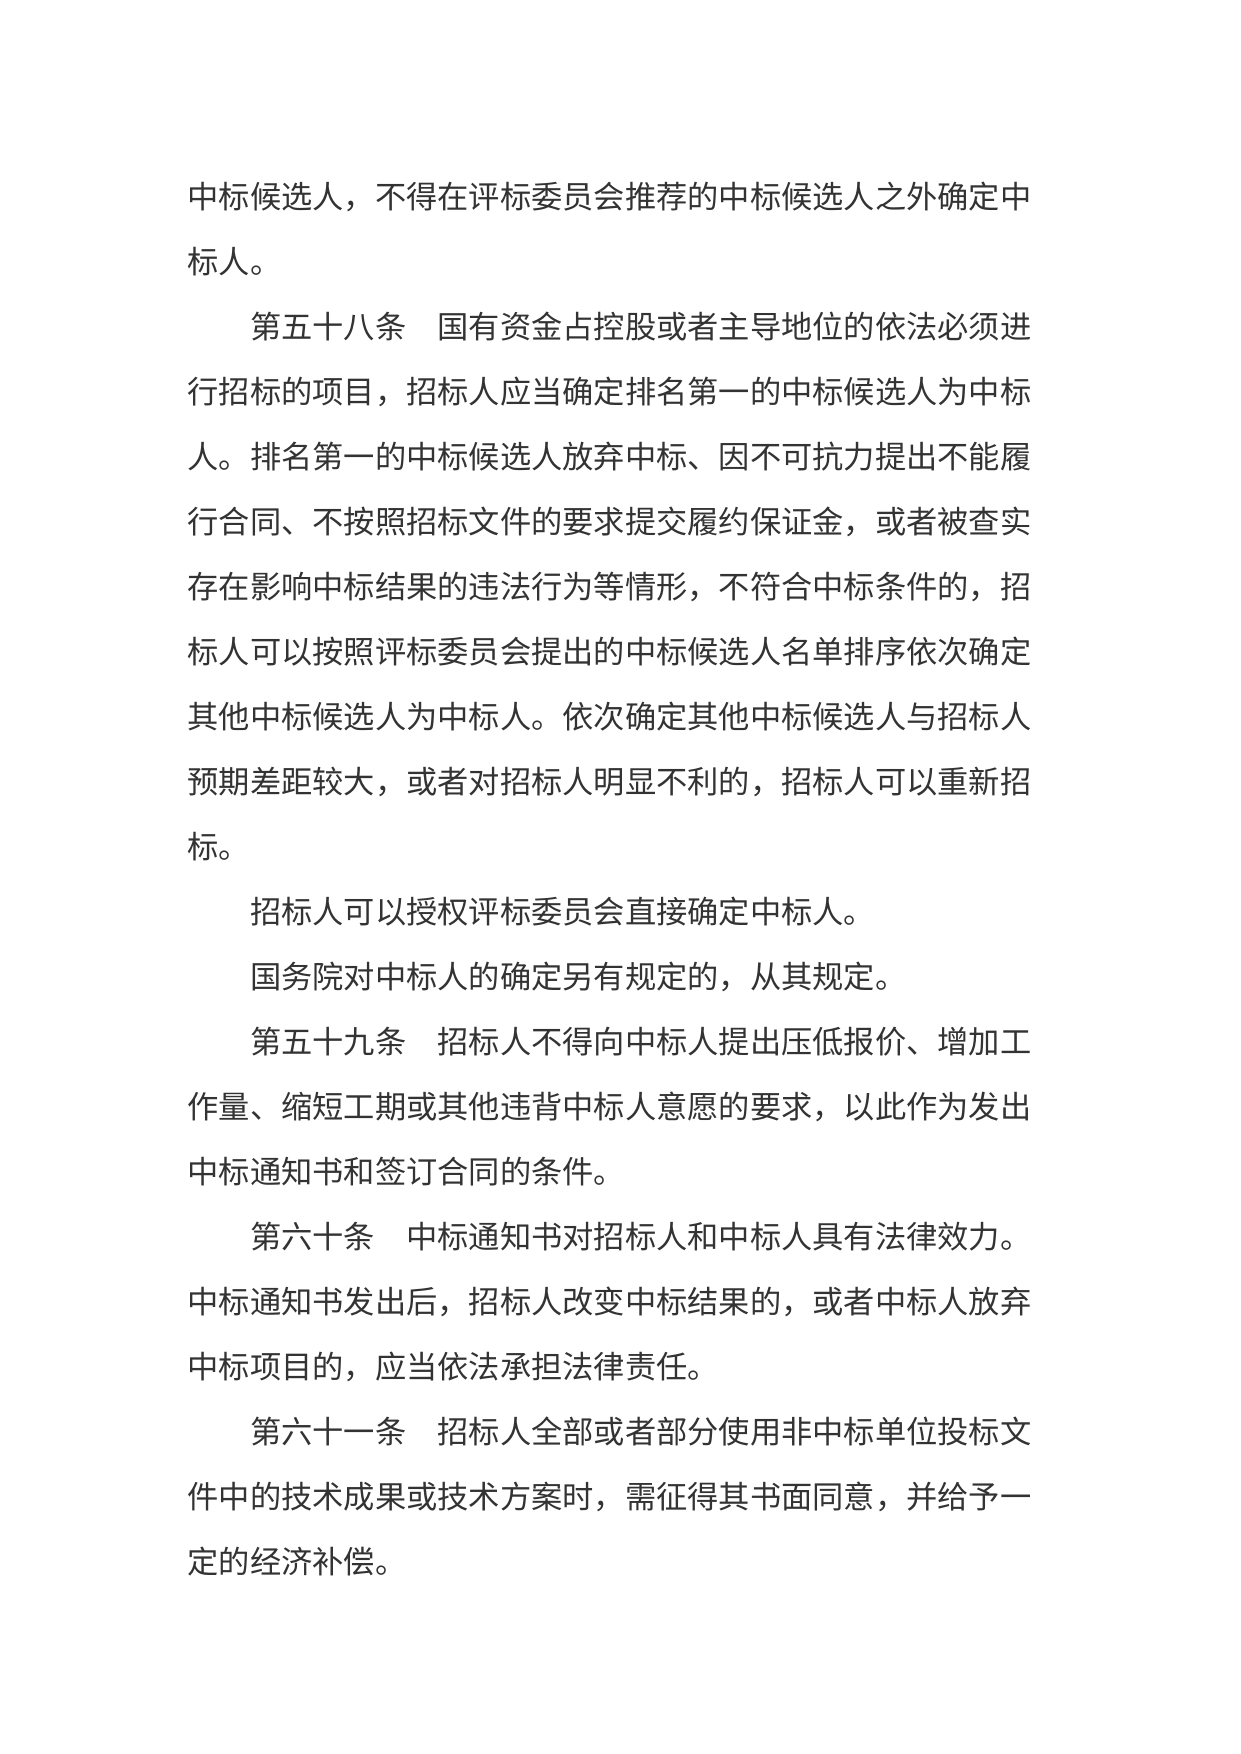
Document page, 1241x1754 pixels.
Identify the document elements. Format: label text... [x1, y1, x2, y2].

text 第五十九条 招标人不得向中标人提出压低报价、增加工作量、缩短工期或其他违背中标人意愿的要求，以此作为发出中标通知书和签订合同的条件。 [187, 1007, 1053, 1202]
text 第六十条 中标通知书对招标人和中标人具有法律效力。中标通知书发出后，招标人改变中标结果的，或者中标人放弃中标项目的，应当依法承担法律责任。 [187, 1202, 1053, 1397]
text 国务院对中标人的确定另有规定的，从其规定。 [187, 942, 1053, 1007]
text 第五十八条 国有资金占控股或者主导地位的依法必须进行招标的项目，招标人应当确定排名第一的中标候选人为中标人。排名第一的中标候选人放弃中标、因不可抗力提出不能履行合同、不按照招标文件的要求提交履约保证金，或者被查实存在影响中标结果的违法行为等情形，不符合中标条件的，招标人可以按照评标委员会提出的中标候选人名单排序依次确定其他中标候选人为中标人。依次确定其他中标候选人与招标人预期差距较大，或者对招标人明显不利的，招标人可以重新招标。 [187, 292, 1053, 877]
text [187, 162, 1053, 292]
text 第六十一条 招标人全部或者部分使用非中标单位投标文件中的技术成果或技术方案时，需征得其书面同意，并给予一定的经济补偿。 [187, 1397, 1053, 1592]
text 招标人可以授权评标委员会直接确定中标人。 [187, 877, 1053, 942]
